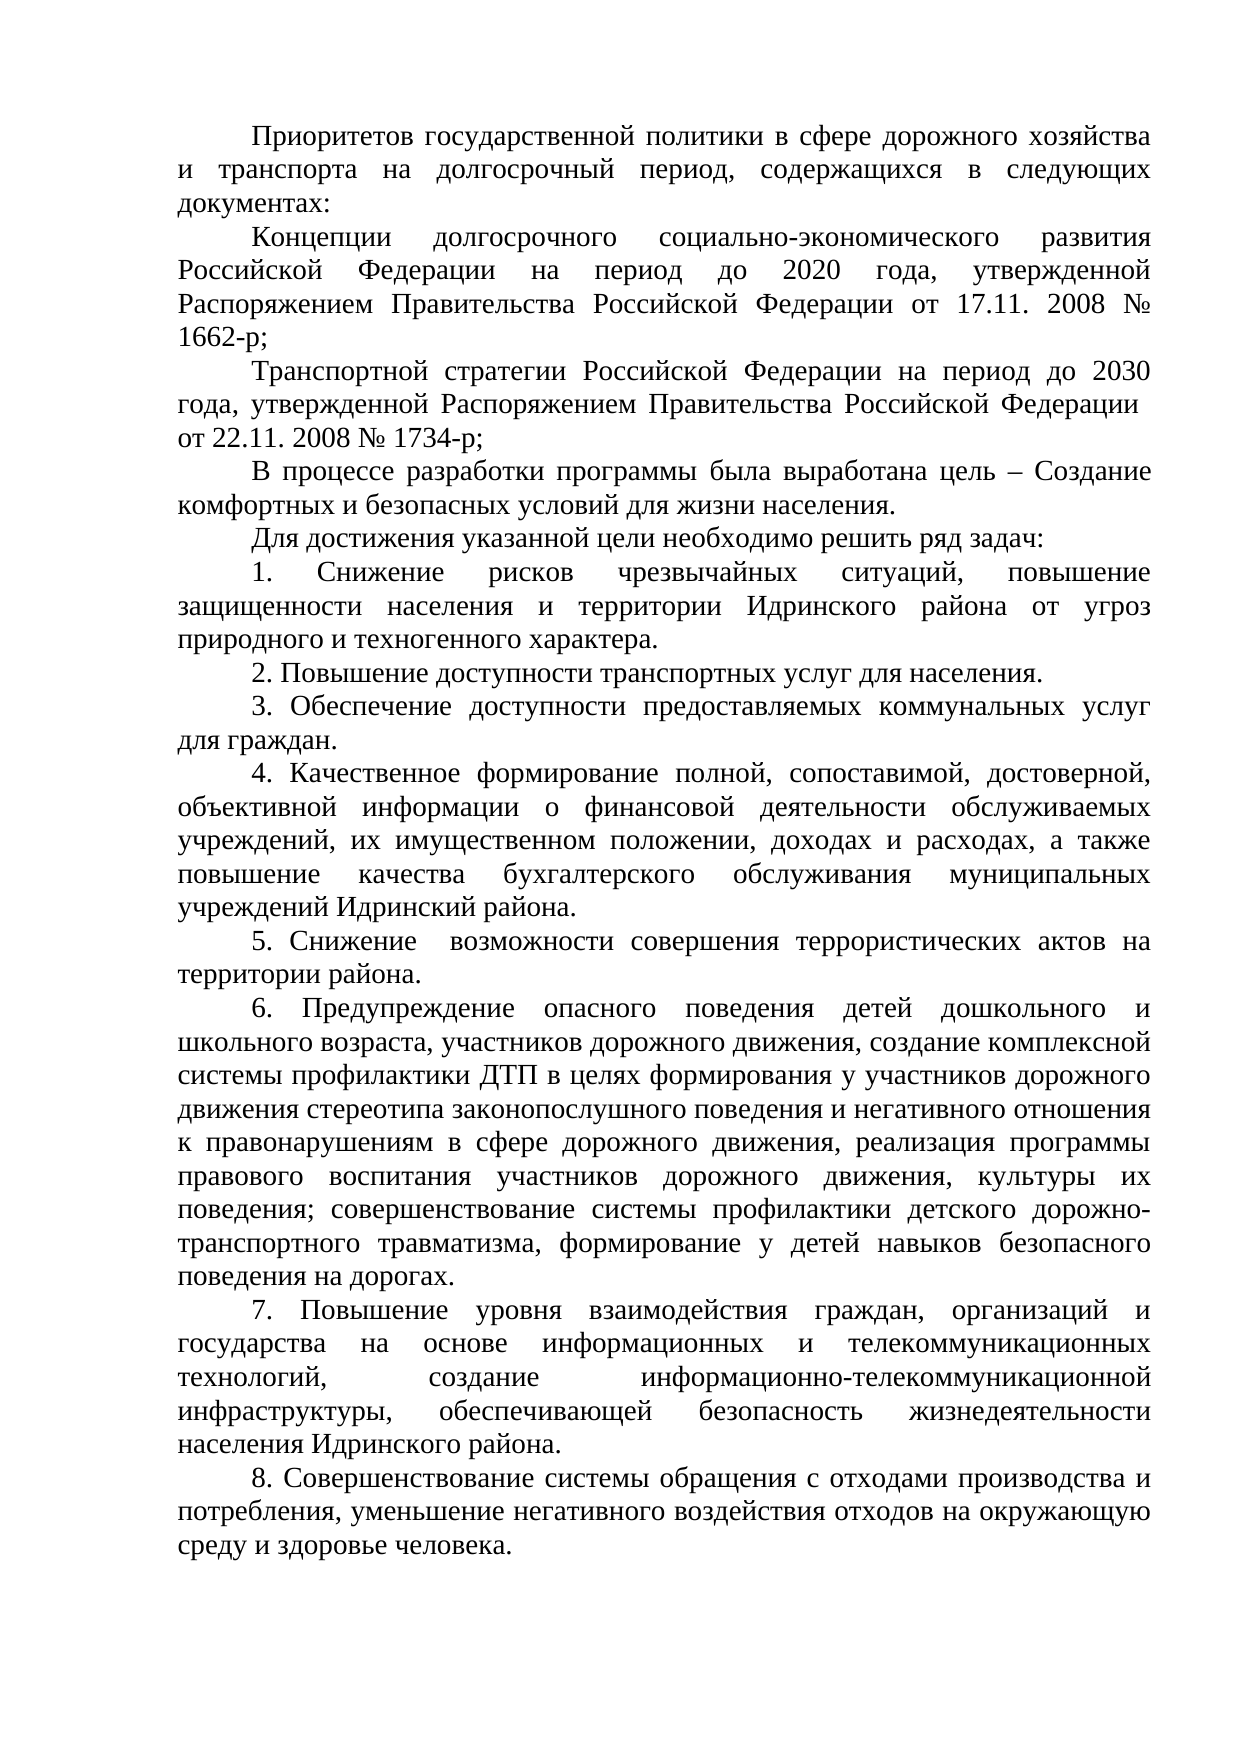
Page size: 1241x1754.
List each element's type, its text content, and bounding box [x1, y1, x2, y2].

text 5. Снижение возможности совершения террористических актов на территории района. [177, 923, 1152, 990]
text 4. Качественное формирование полной, сопоставимой, достоверной, объективной информации о финансовой деятельности обслуживаемых учреждений, их имущественном положении, доходах и расходах, а также повышение качества бухгалтерского обслуживания муниципальных учреждений Идринский района. [177, 755, 1152, 923]
text 7. Повышение уровня взаимодействия граждан, организаций и государства на основе информационных и телекоммуникационных технологий, создание информационно-телекоммуникационной инфраструктуры, обеспечивающей безопасность жизнедеятельности населения Идринского района. [177, 1292, 1152, 1460]
text 1. Снижение рисков чрезвычайных ситуаций, повышение защищенности населения и территории Идринского района от угроз природного и техногенного характера. [177, 554, 1152, 655]
text 3. Обеспечение доступности предоставляемых коммунальных услуг для граждан. [177, 688, 1152, 755]
text 8. Совершенствование системы обращения с отходами производства и потребления, уменьшение негативного воздействия отходов на окружающую среду и здоровье человека. [177, 1460, 1152, 1560]
text 6. Предупреждение опасного поведения детей дошкольного и школьного возраста, участников дорожного движения, создание комплексной системы профилактики ДТП в целях формирования у участников дорожного движения стереотипа законопослушного поведения и негативного отношения к правонарушениям в сфере дорожного движения, реализация программы правового воспитания участников дорожного движения, культуры их поведения; совершенствование системы профилактики детского дорожно- транспортного травматизма, формирование у детей навыков безопасного поведения на дорогах. [177, 990, 1152, 1292]
text Транспортной стратегии Российской Федерации на период до 2030 года, утвержденной Распоряжением Правительства Российской Федерации от 22.11. 2008 № 1734-р; [177, 353, 1152, 453]
text В процессе разработки программы была выработана цель – Создание комфортных и безопасных условий для жизни населения. [177, 453, 1152, 521]
text 2. Повышение доступности транспортных услуг для населения. [177, 655, 1152, 688]
text Приоритетов государственной политики в сфере дорожного хозяйства и транспорта на долгосрочный период, содержащихся в следующих документах: [177, 118, 1152, 219]
text Для достижения указанной цели необходимо решить ряд задач: [177, 521, 1152, 554]
